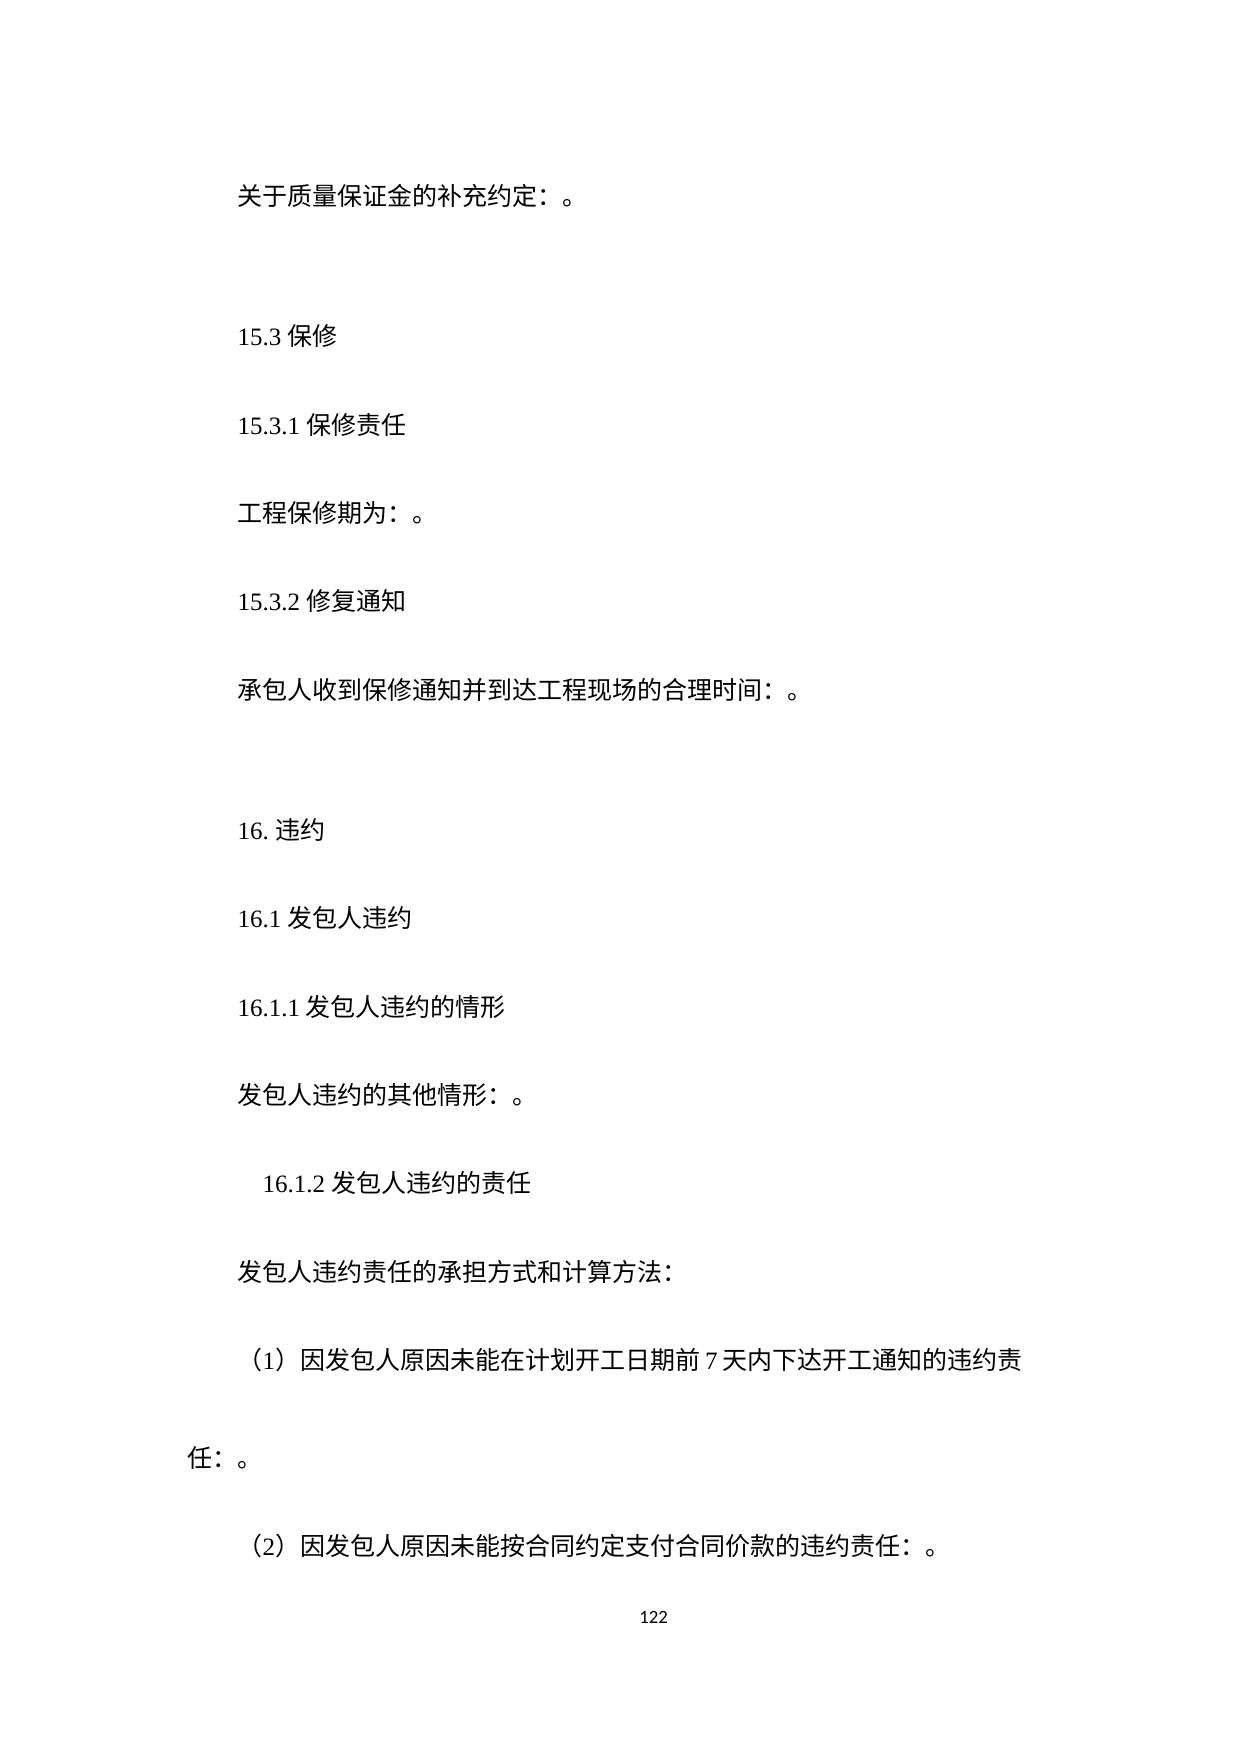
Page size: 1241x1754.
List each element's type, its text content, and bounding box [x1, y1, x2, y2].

text 15.3 保修 [187, 302, 1053, 367]
text 发包人违约责任的承担方式和计算方法： [187, 1238, 1053, 1303]
text （2）因发包人原因未能按合同约定支付合同价款的违约责任：。 [187, 1512, 1053, 1577]
text 15.3.1 保修责任 [187, 391, 1053, 456]
text 15.3.2 修复通知 [187, 567, 1053, 632]
text 承包人收到保修通知并到达工程现场的合理时间：。 [187, 656, 1053, 721]
text 关于质量保证金的补充约定：。 [187, 162, 1053, 227]
text 16.1.1发包人违约的情形 [187, 973, 1053, 1038]
text 16.1.2 发包人违约的责任 [187, 1149, 1053, 1214]
text 发包人违约的其他情形：。 [187, 1061, 1053, 1126]
text （1）因发包人原因未能在计划开工日期前7天内下达开工通知的违约责任：。 [187, 1326, 1053, 1489]
text 16.1 发包人违约 [187, 884, 1053, 949]
text 16. 违约 [187, 796, 1053, 861]
text 工程保修期为：。 [187, 479, 1053, 544]
